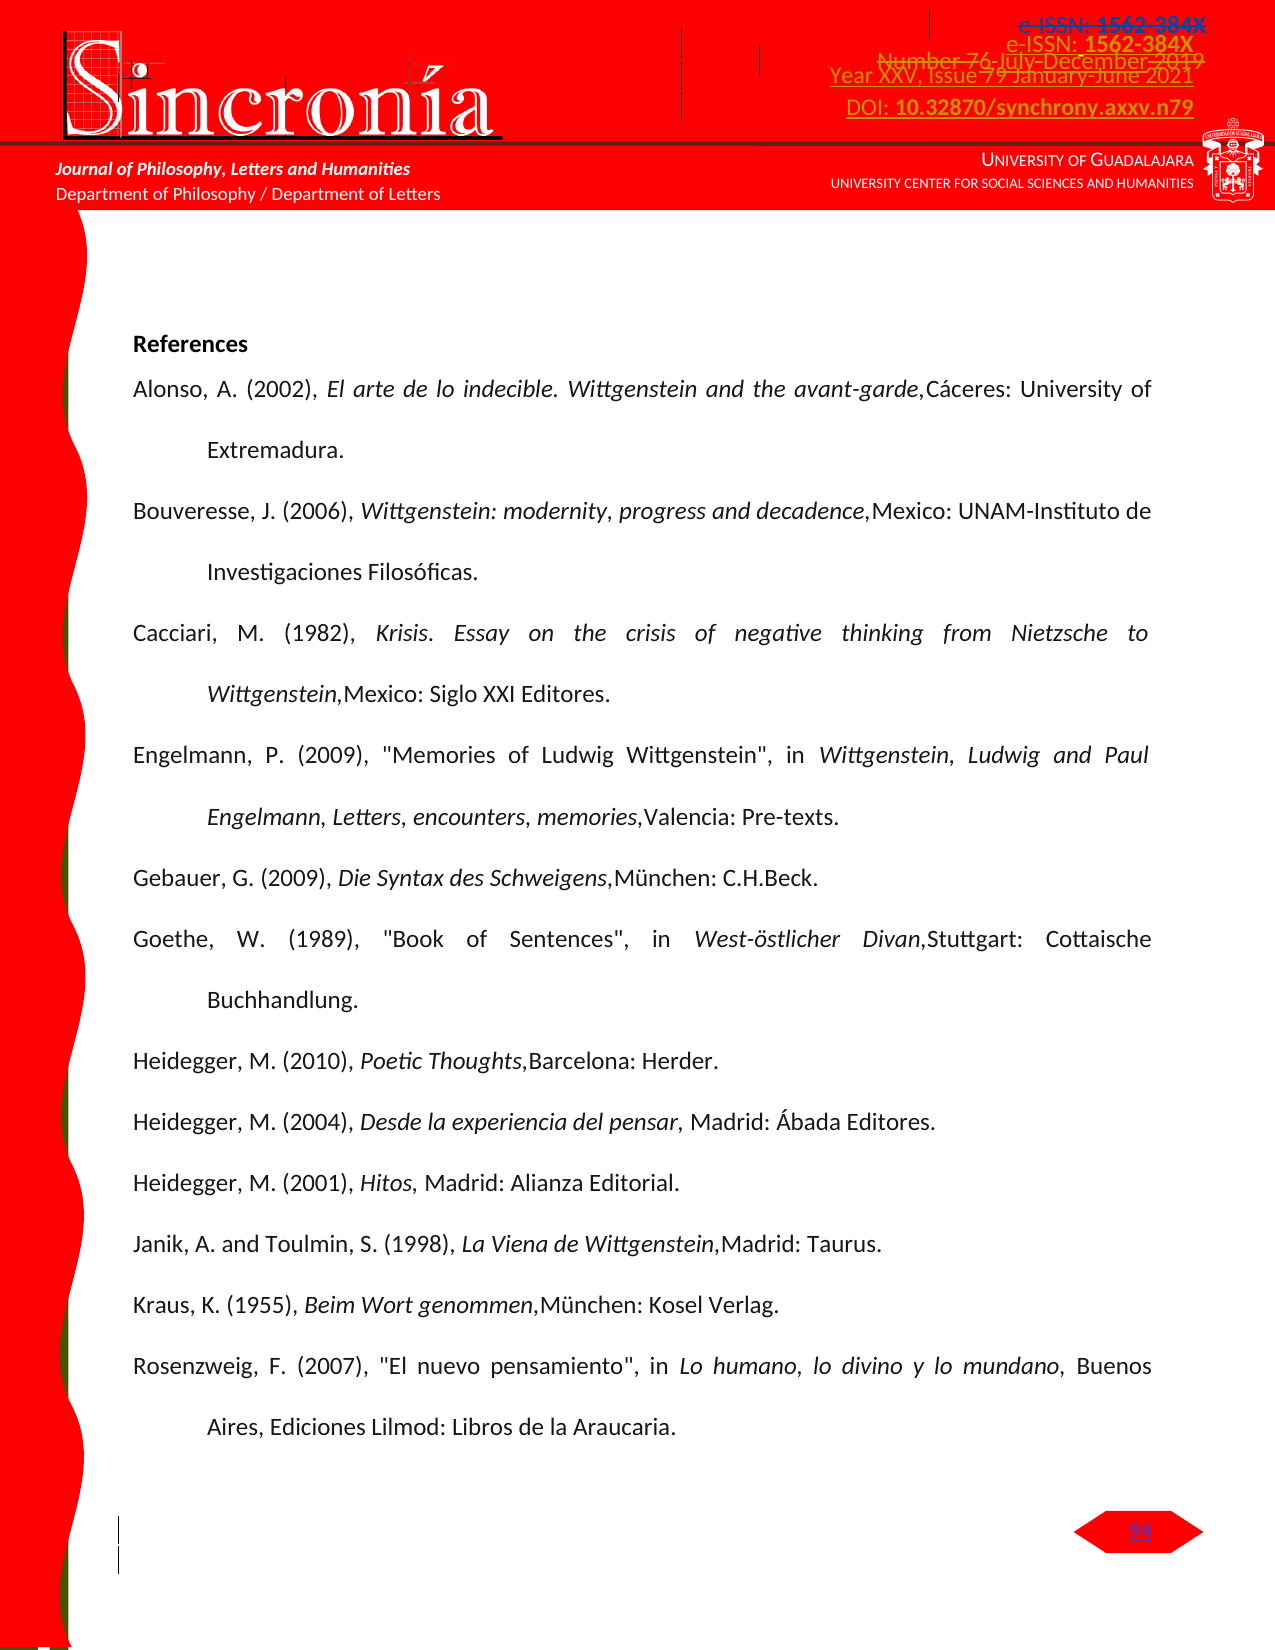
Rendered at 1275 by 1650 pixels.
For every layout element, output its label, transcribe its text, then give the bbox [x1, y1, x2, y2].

text Kraus, K. (1955), Beim Wort genommen,München: Kosel Verlag. [133, 1289, 1152, 1319]
text Cacciari, M. (1982), Krisis. Essay on the crisis of negative thinking from Nietzsche to Wittgenstein,Mexico: Siglo XXI Editores. [133, 618, 1152, 709]
text References [133, 328, 1152, 358]
text Engelmann, P. (2009), "Memories of Ludwig Wittgenstein", in Wittgenstein, Ludwig and Paul Engelmann, Letters, encounters, memories,Valencia: Pre-texts. [133, 740, 1152, 831]
text Alonso, A. (2002), El arte de lo indecible. Wittgenstein and the avant-garde,Cáceres: University of Extremadura. [133, 373, 1152, 465]
text Rosenzweig, F. (2007), "El nuevo pensamiento", in Lo humano, lo divino y lo mundano, Buenos Aires, Ediciones Lilmod: Libros de la Araucaria. [133, 1350, 1152, 1442]
text Goethe, W. (1989), "Book of Sentences", in West-östlicher Divan,Stuttgart: Cottaische Buchhandlung. [133, 923, 1152, 1014]
text Bouveresse, J. (2006), Wittgenstein: modernity, progress and decadence,Mexico: UNAM-Instituto de Investigaciones Filosóficas. [133, 496, 1152, 587]
text Gebauer, G. (2009), Die Syntax des Schweigens,München: C.H.Beck. [133, 862, 1152, 892]
picture [62, 22, 503, 171]
text Heidegger, M. (2001), Hitos, Madrid: Alianza Editorial. [133, 1167, 1152, 1197]
picture [1202, 118, 1264, 203]
text Heidegger, M. (2004), Desde la experiencia del pensar, Madrid: Ábada Editores. [133, 1106, 1152, 1136]
text Heidegger, M. (2010), Poetic Thoughts,Barcelona: Herder. [133, 1045, 1152, 1075]
text Janik, A. and Toulmin, S. (1998), La Viena de Wittgenstein,Madrid: Taurus. [133, 1228, 1152, 1258]
